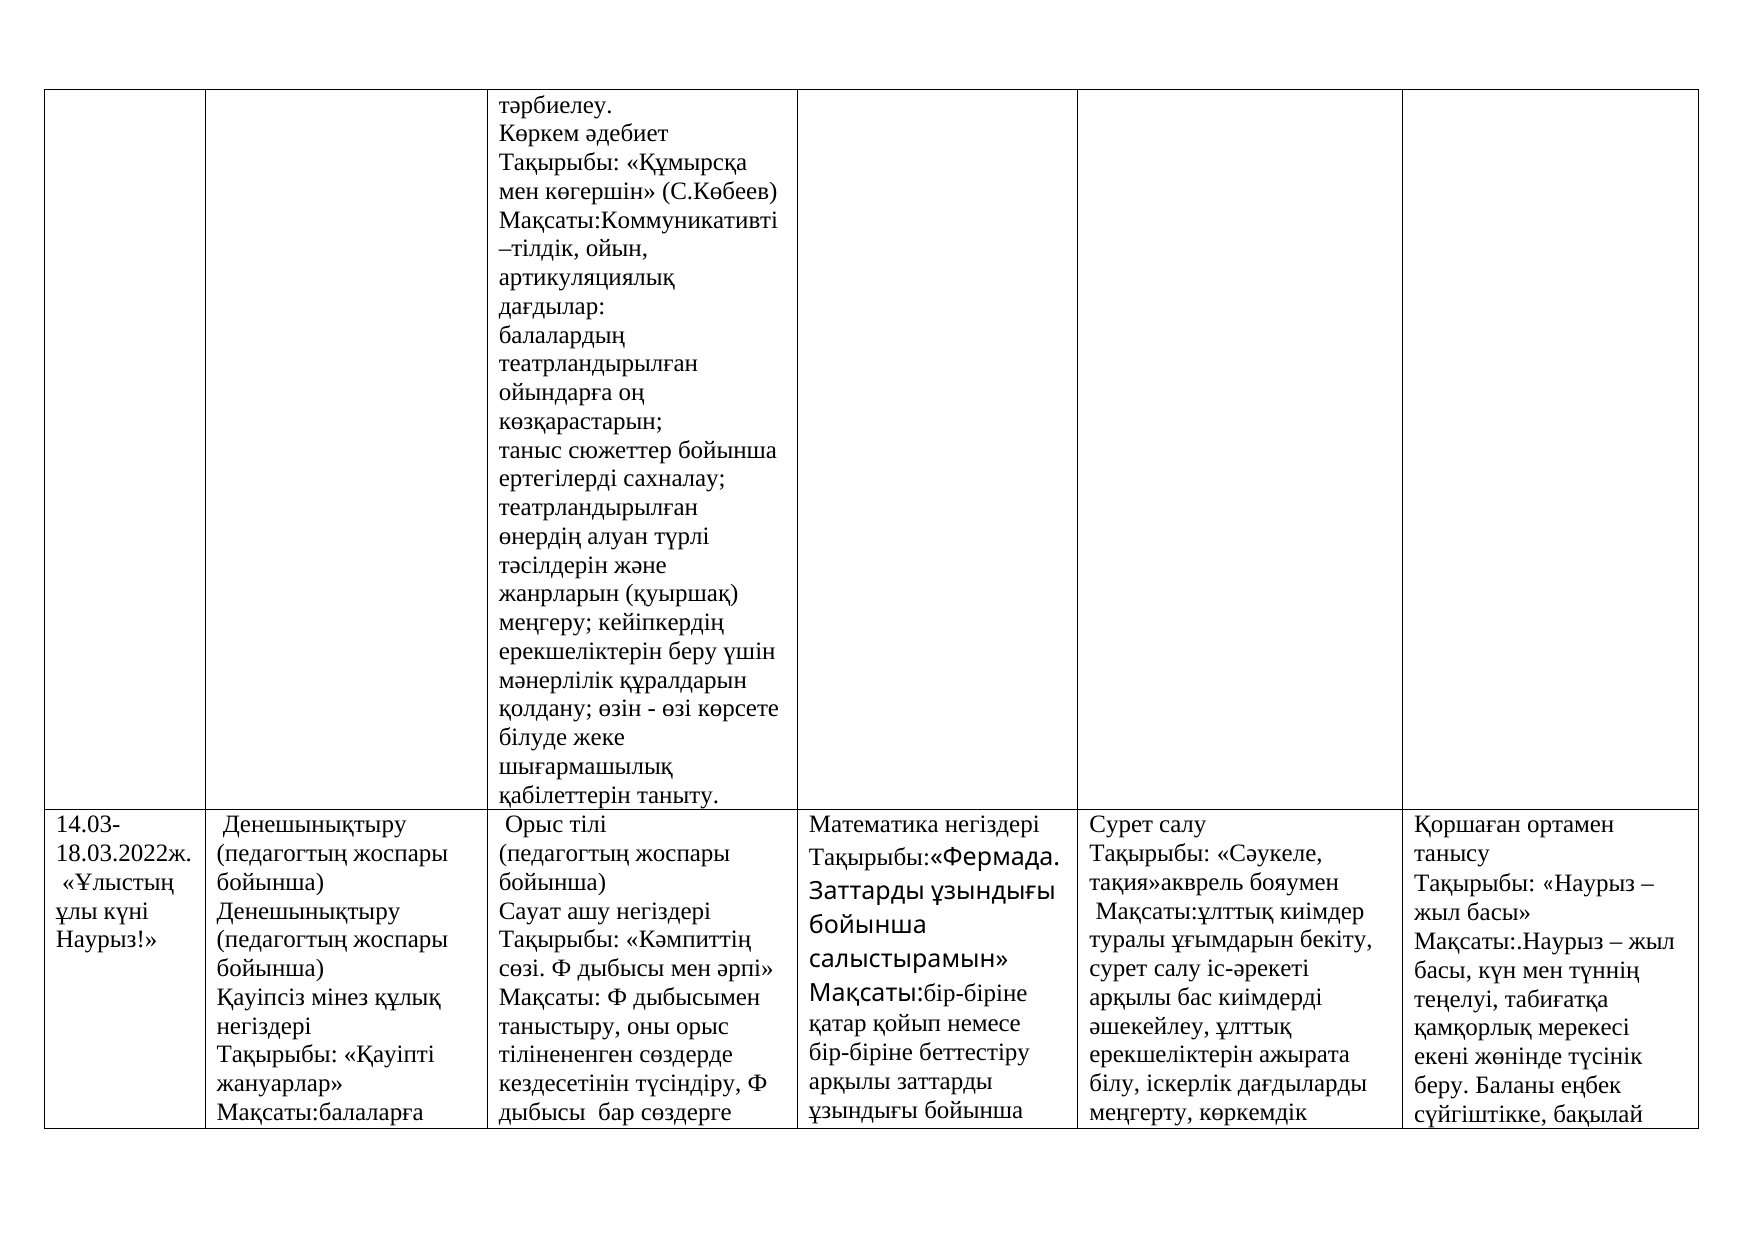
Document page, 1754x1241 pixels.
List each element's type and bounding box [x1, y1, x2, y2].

table_cell [45, 810, 205, 1127]
table_cell [798, 810, 1077, 1127]
table_cell [206, 90, 487, 808]
table_cell [488, 810, 797, 1127]
table_cell [488, 90, 797, 808]
table_cell [1403, 810, 1698, 1127]
table_cell [1403, 90, 1698, 808]
table_cell [798, 90, 1077, 808]
table_cell [1078, 90, 1402, 808]
table_cell [1078, 810, 1402, 1127]
table_cell [206, 810, 487, 1127]
table_cell [45, 90, 205, 808]
